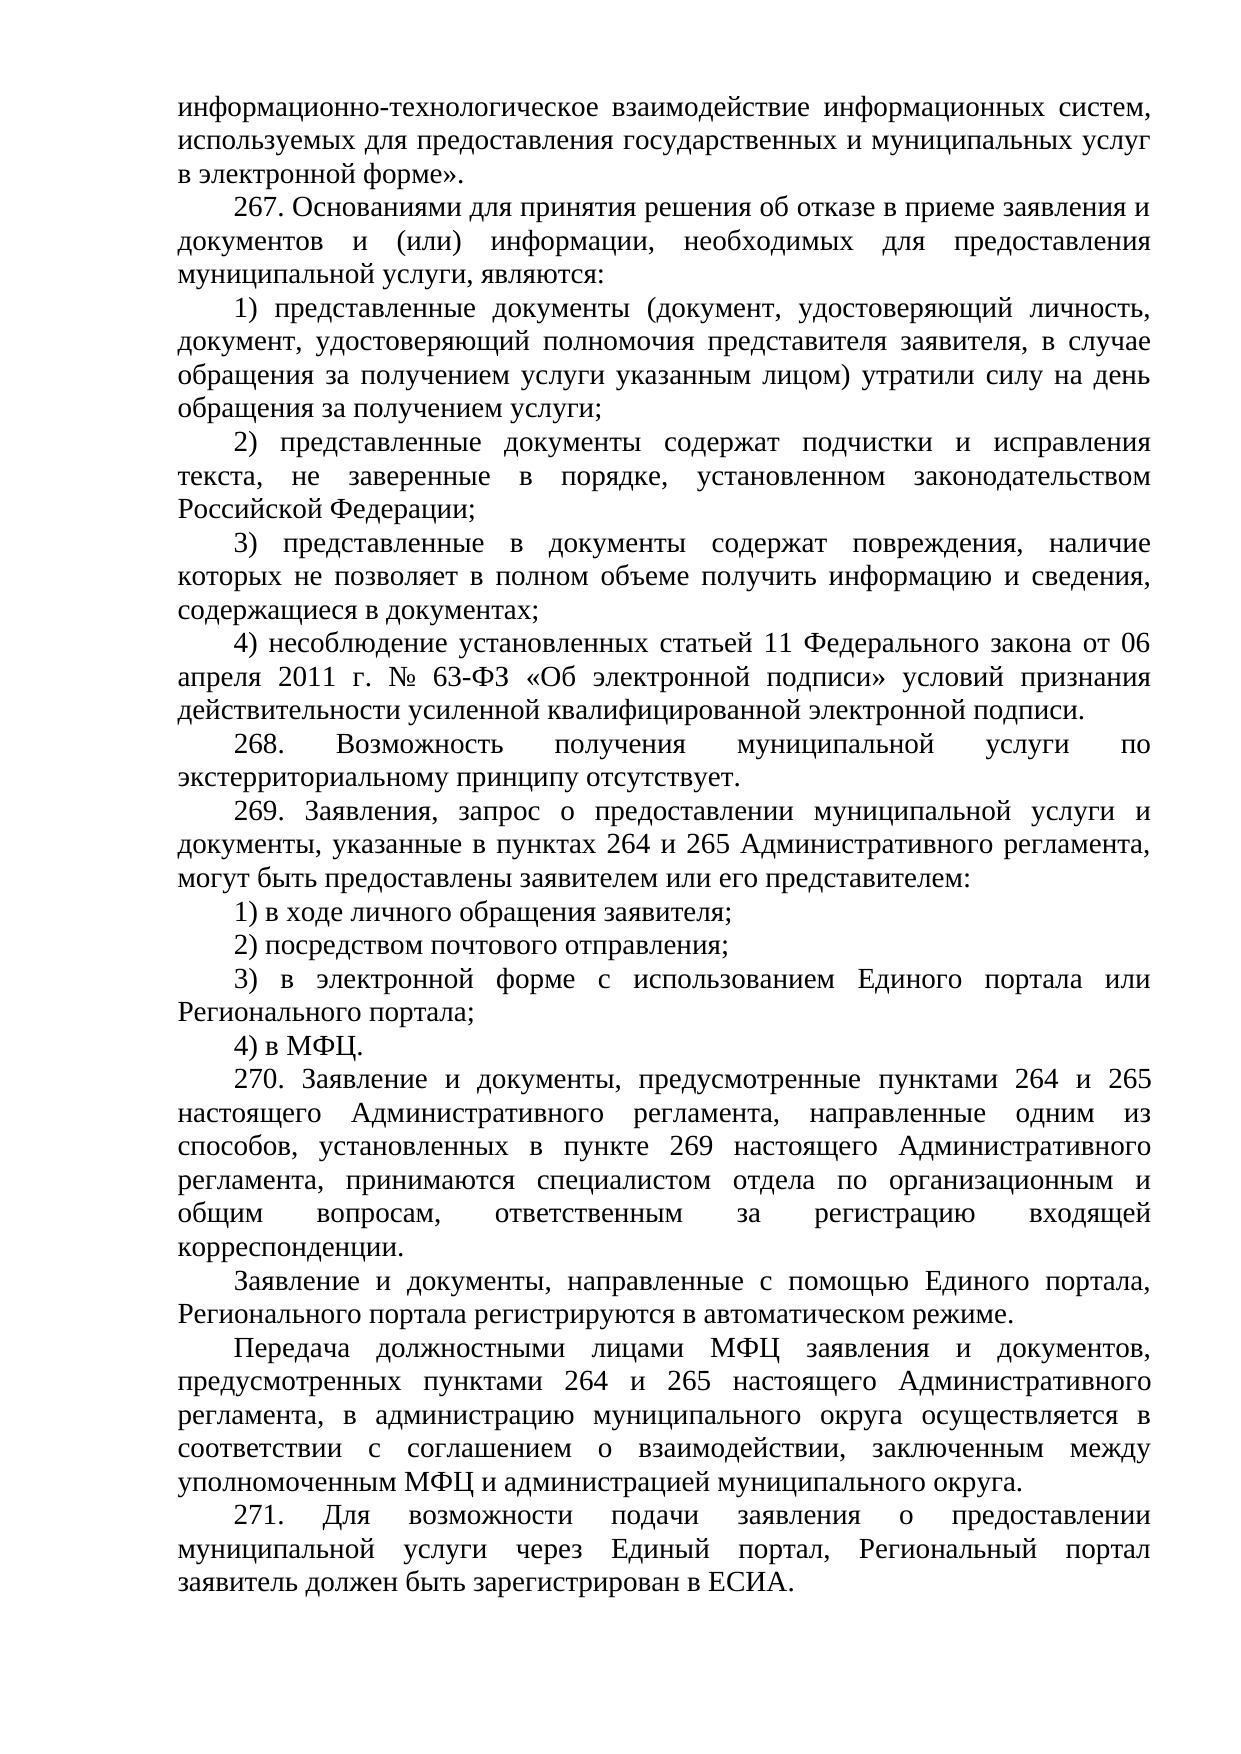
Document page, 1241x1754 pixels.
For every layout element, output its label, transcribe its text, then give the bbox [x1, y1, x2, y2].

text 267. Основаниями для принятия решения об отказе в приеме заявления и документов и (или) информации, необходимых для предоставления муниципальной услуги, являются: [177, 189, 1152, 290]
text 3) представленные в документы содержат повреждения, наличие которых не позволяет в полном объеме получить информацию и сведения, содержащиеся в документах; [177, 525, 1152, 625]
text 270. Заявление и документы, предусмотренные пунктами 264 и 265 настоящего Административного регламента, направленные одним из способов, установленных в пункте 269 настоящего Административного регламента, принимаются специалистом отдела по организационным и общим вопросам, ответственным за регистрацию входящей корреспонденции. [177, 1061, 1152, 1263]
text Передача должностными лицами МФЦ заявления и документов, предусмотренных пунктами 264 и 265 настоящего Административного регламента, в администрацию муниципального округа осуществляется в соответствии с соглашением о взаимодействии, заключенным между уполномоченным МФЦ и администрацией муниципального округа. [177, 1330, 1152, 1497]
text 269. Заявления, запрос о предоставлении муниципальной услуги и документы, указанные в пунктах 264 и 265 Административного регламента, могут быть предоставлены заявителем или его представителем: [177, 793, 1152, 894]
text 2) представленные документы содержат подчистки и исправления текста, не заверенные в порядке, установленном законодательством Российской Федерации; [177, 424, 1152, 525]
text Заявление и документы, направленные с помощью Единого портала, Регионального портала регистрируются в автоматическом режиме. [177, 1263, 1152, 1330]
text 1) в ходе личного обращения заявителя; [177, 894, 1152, 927]
text 3) в электронной форме с использованием Единого портала или Регионального портала; [177, 961, 1152, 1028]
text 271. Для возможности подачи заявления о предоставлении муниципальной услуги через Единый портал, Региональный портал заявитель должен быть зарегистрирован в ЕСИА. [177, 1497, 1152, 1598]
text 4) несоблюдение установленных статьей 11 Федерального закона от 06 апреля 2011 г. № 63-ФЗ «Об электронной подписи» условий признания действительности усиленной квалифицированной электронной подписи. [177, 625, 1152, 726]
text 2) посредством почтового отправления; [177, 927, 1152, 961]
text 268. Возможность получения муниципальной услуги по экстерриториальному принципу отсутствует. [177, 726, 1152, 793]
text 4) в МФЦ. [177, 1028, 1152, 1061]
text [177, 89, 1152, 189]
text 1) представленные документы (документ, удостоверяющий личность, документ, удостоверяющий полномочия представителя заявителя, в случае обращения за получением услуги указанным лицом) утратили силу на день обращения за получением услуги; [177, 290, 1152, 424]
